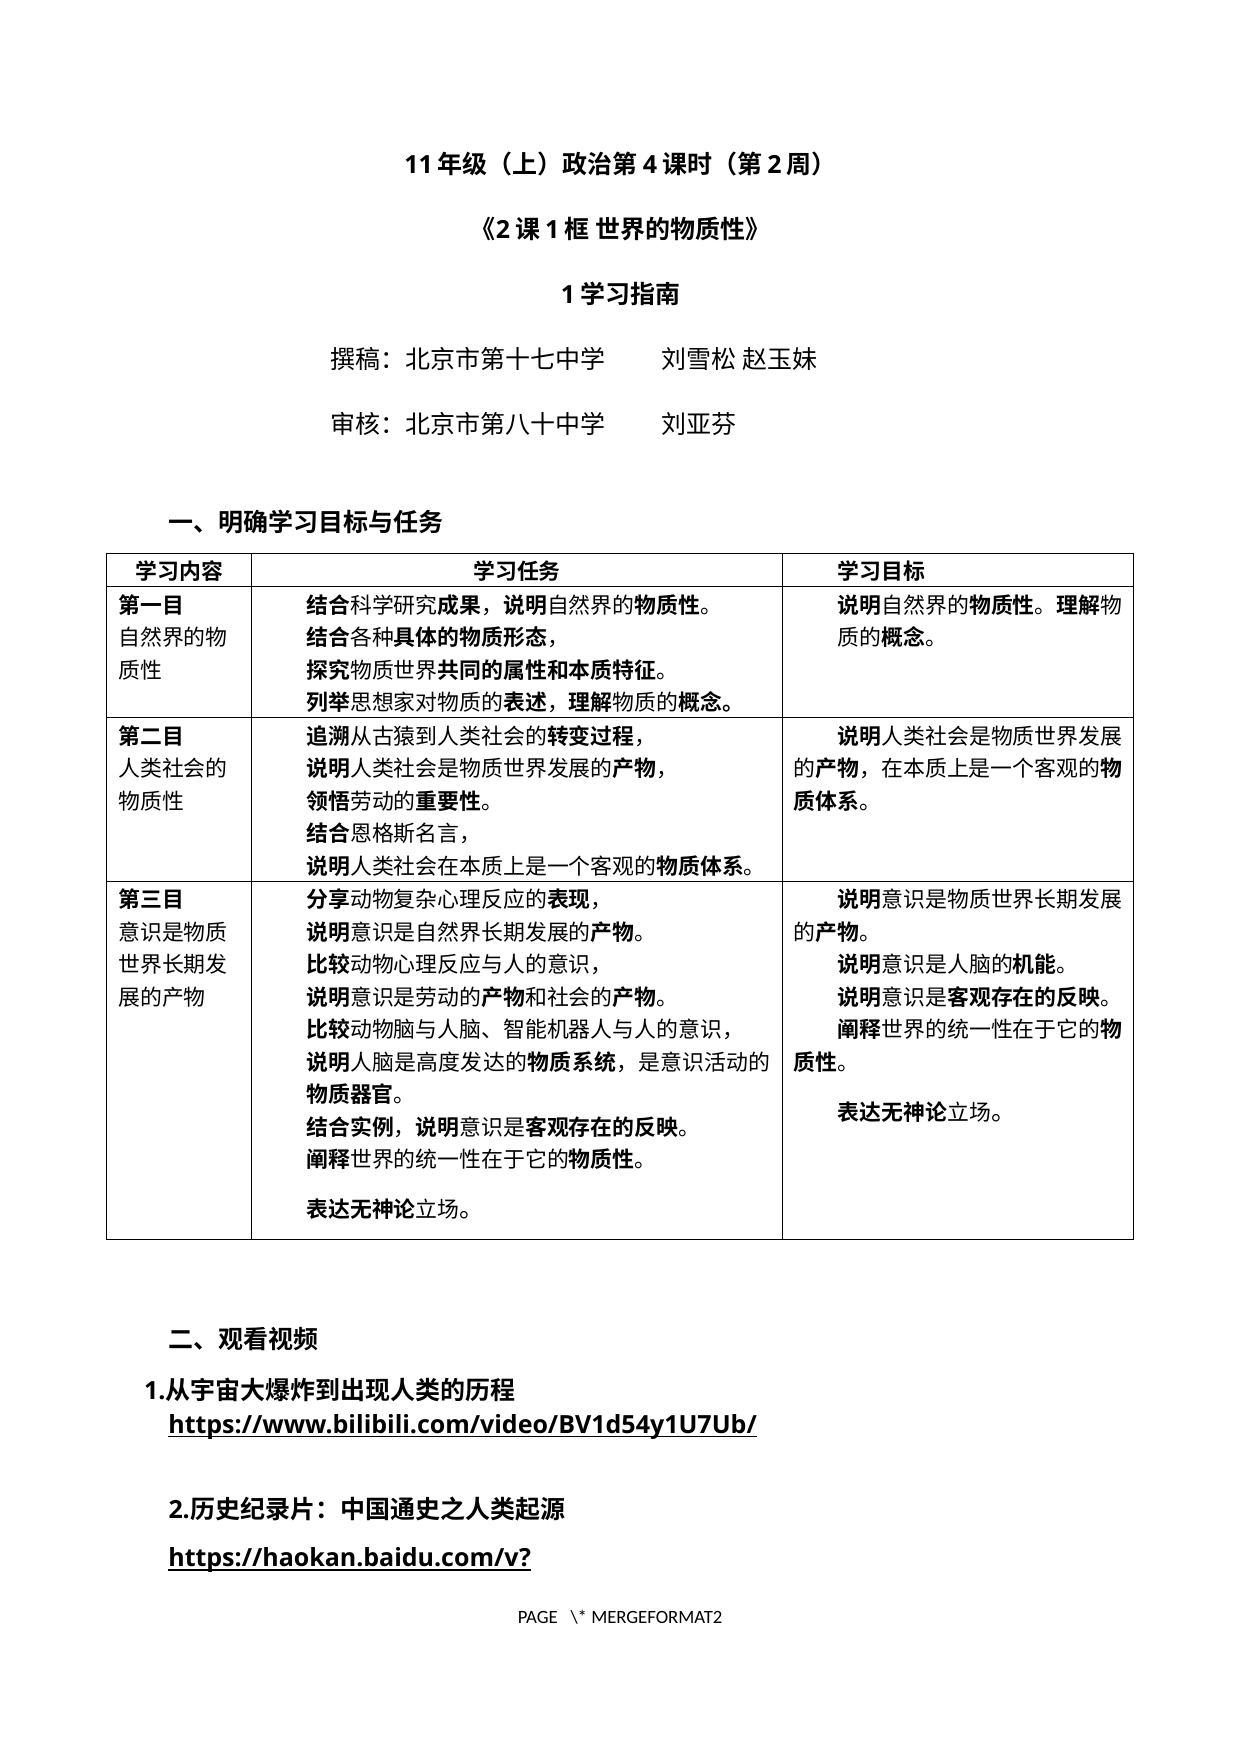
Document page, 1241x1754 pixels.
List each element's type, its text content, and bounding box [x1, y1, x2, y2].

table_cell 结合科学研究成果，说明自然界的物质性。 结合各种具体的物质形态， 探究物质世界共同的属性和本质特征。 列举思想家对物质的表述，理解物质的概念。 [252, 587, 782, 717]
text 一、明确学习目标与任务 [118, 488, 1122, 553]
text https://www.bilibili.com/video/BV1d54y1U7Ub/ [118, 1407, 1122, 1441]
table_cell 说明人类社会是物质世界发展的产物，在本质上是一个客观的物质体系。 [783, 718, 1133, 881]
table_cell 说明意识是物质世界长期发展的产物。 说明意识是人脑的机能。 说明意识是客观存在的反映。 阐释世界的统一性在于它的物质性。 表达无神论立场。 [783, 882, 1133, 1239]
table_header 学习内容 [107, 554, 251, 586]
text 二、观看视频 [168, 1305, 1122, 1370]
table_cell 说明自然界的物质性。理解物质的概念。 [783, 587, 1133, 717]
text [168, 1540, 1122, 1574]
text 审核：北京市第八十中学 刘亚芬 [118, 390, 1122, 455]
table_header 学习任务 [252, 554, 782, 586]
table_cell 追溯从古猿到人类社会的转变过程， 说明人类社会是物质世界发展的产物， 领悟劳动的重要性。 结合恩格斯名言， 说明人类社会在本质上是一个客观的物质体系。 [252, 718, 782, 881]
table_cell 第一目 自然界的物质性 [107, 587, 251, 717]
text 撰稿：北京市第十七中学 刘雪松 赵玉妹 [118, 325, 1122, 390]
table_header 学习目标 [783, 554, 1133, 586]
text 《2课1框 世界的物质性》 [118, 195, 1122, 260]
text 1学习指南 [118, 260, 1122, 325]
table_cell 第二目 人类社会的物质性 [107, 718, 251, 881]
table_cell 分享动物复杂心理反应的表现， 说明意识是自然界长期发展的产物。 比较动物心理反应与人的意识， 说明意识是劳动的产物和社会的产物。 比较动物脑与人脑、智能机器人与人的意识， 说明人脑是高度发达的物质系统，是意识活动的物质器官。 结合实例，说明意识是客观存在的反映。 阐释世界的统一性在于它的物质性。 表达无神论立场。 [252, 882, 782, 1239]
table_cell 第三目 意识是物质世界长期发展的产物 [107, 882, 251, 1239]
text 11年级（上）政治第4课时（第2周） [118, 130, 1122, 195]
subtitle 2.历史纪录片：中国通史之人类起源 [118, 1475, 1122, 1540]
subtitle 1.从宇宙大爆炸到出现人类的历程 [118, 1370, 1122, 1407]
